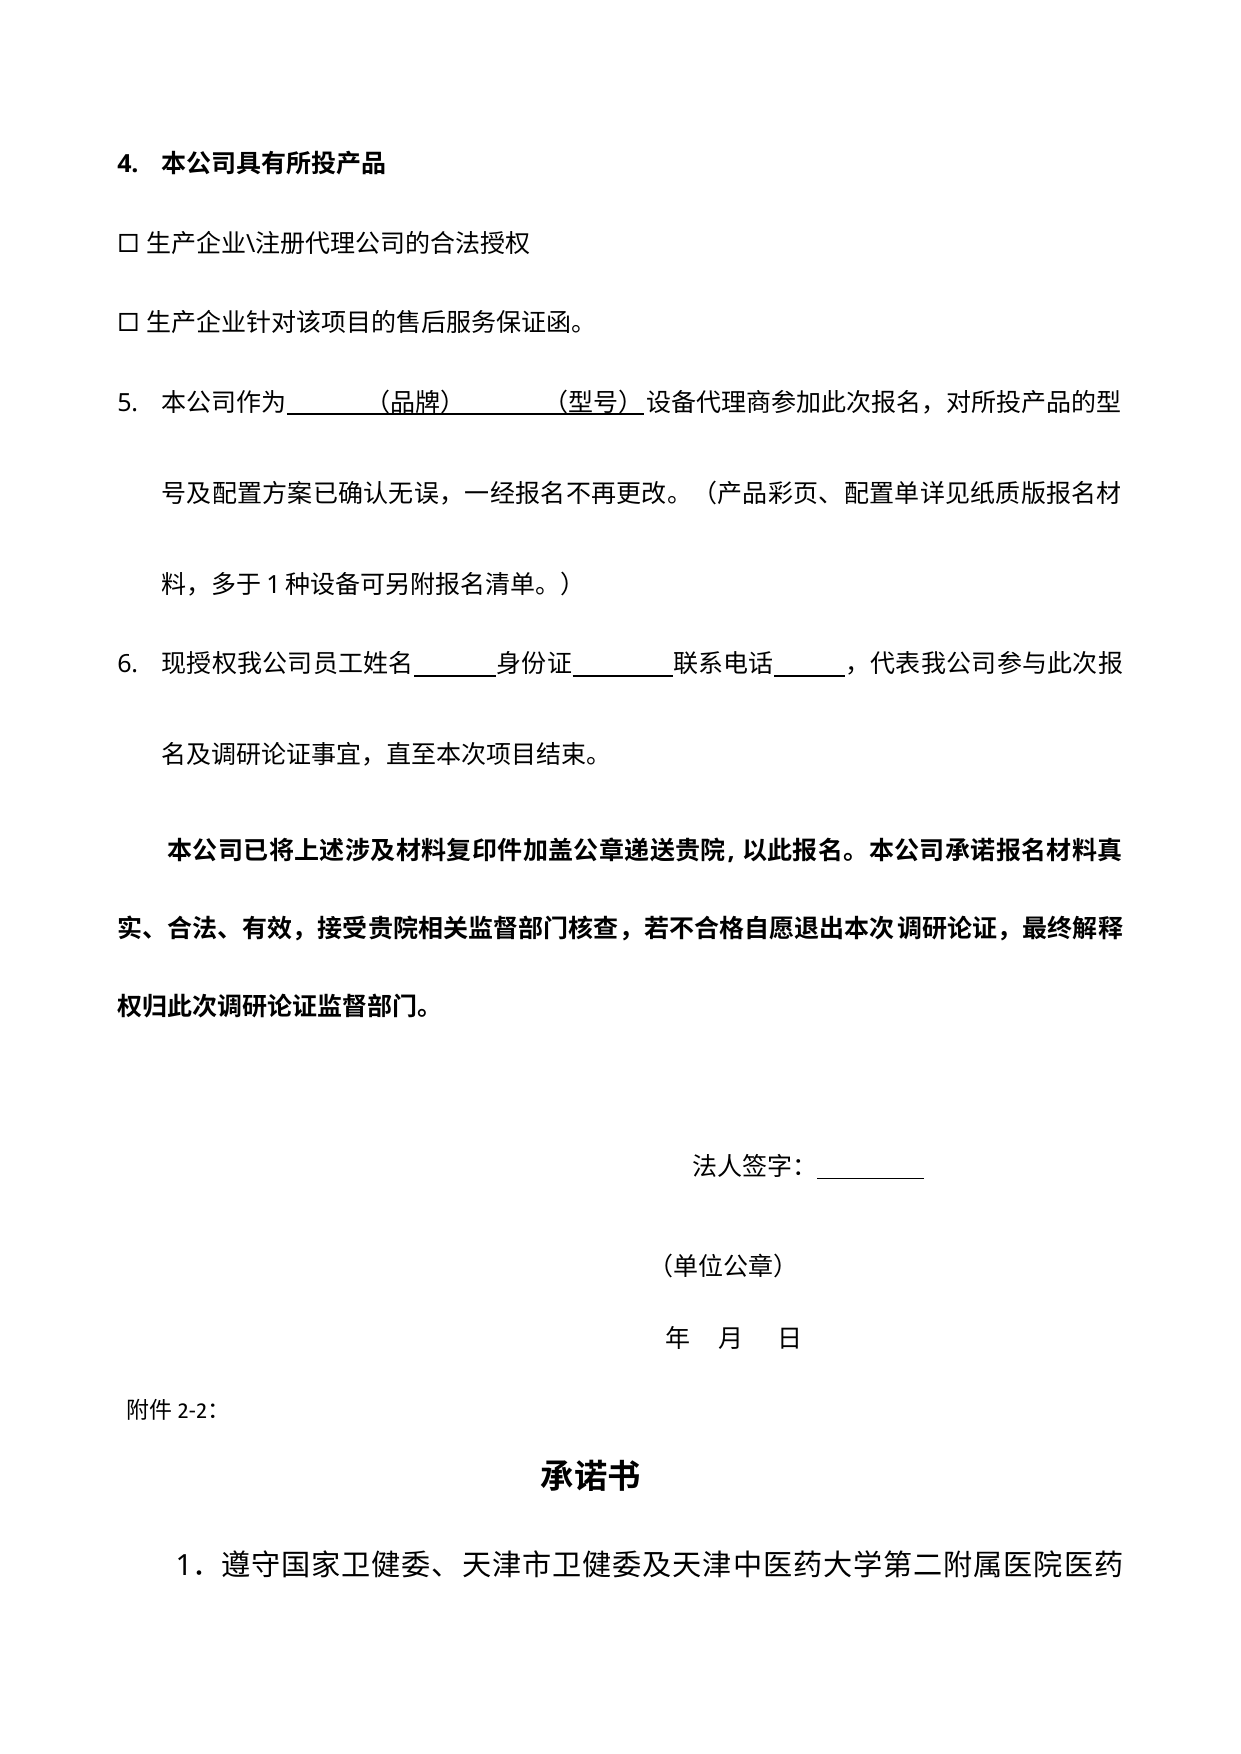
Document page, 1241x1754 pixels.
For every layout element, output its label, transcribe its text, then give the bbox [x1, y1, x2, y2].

text 年 月 日 [117, 1304, 1123, 1369]
text 法人签字： [117, 1132, 1123, 1197]
text 生产企业\注册代理公司的合法授权 [117, 209, 1123, 274]
list 本公司作为 （品牌） （型号）设备代理商参加此次报名，对所投产品的型号及配置方案已确认无误，一经报名不再更改。（产品彩页、配置单详见纸质版报名材料，多于1种设备可另附报名清单。） [117, 368, 1123, 615]
text 承诺书 [58, 1441, 1123, 1506]
text 附件2-2： [58, 1376, 1123, 1441]
list 现授权我公司员工姓名 身份证 联系电话 ，代表我公司参与此次报名及调研论证事宜，直至本次项目结束。 [117, 629, 1123, 785]
text （单位公章） [117, 1232, 1123, 1297]
list 本公司具有所投产品 [117, 129, 1123, 194]
text 本公司已将上述涉及材料复印件加盖公章递送贵院, 以此报名。本公司承诺报名材料真实、合法、有效，接受贵院相关监督部门核查，若不合格自愿退出本次调研论证，最终解释权归此次调研论证监督部门。 [117, 816, 1123, 1037]
text 生产企业针对该项目的售后服务保证函。 [117, 288, 1123, 353]
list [117, 1530, 1123, 1595]
